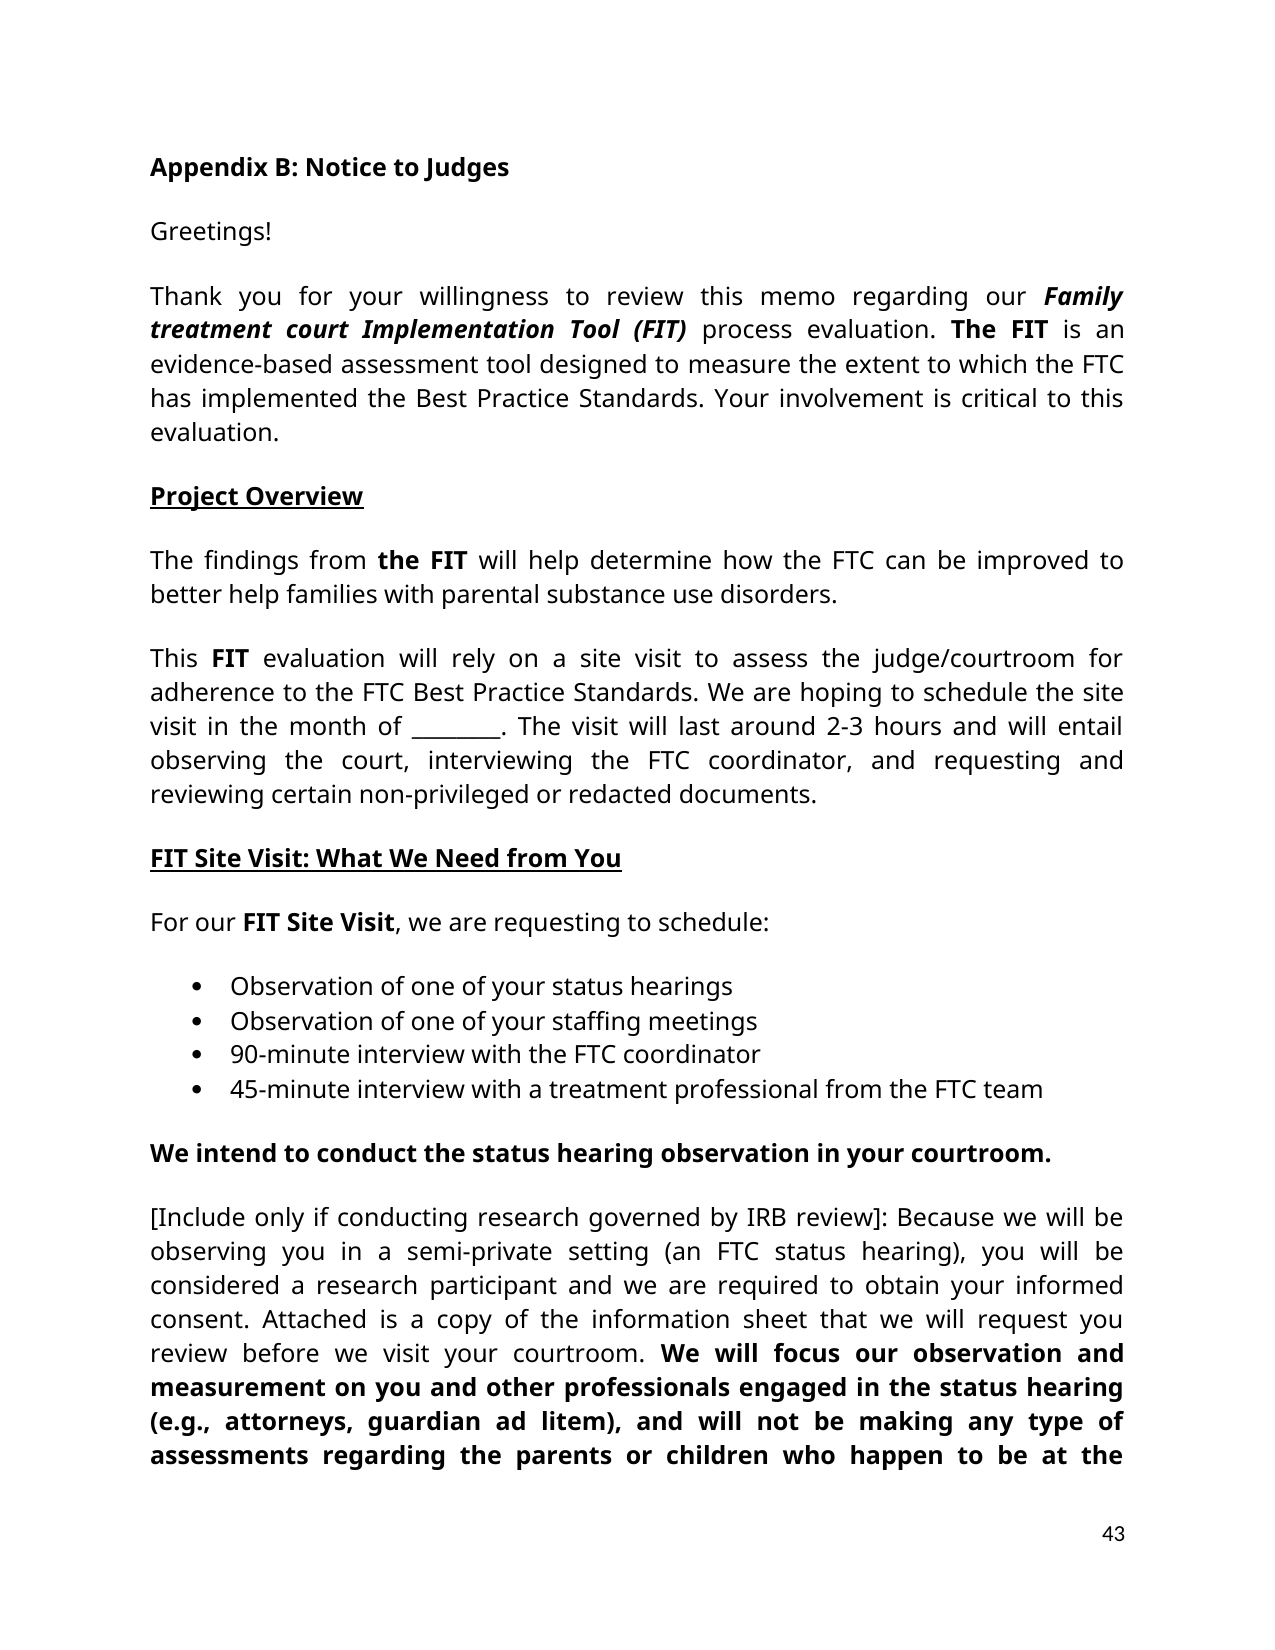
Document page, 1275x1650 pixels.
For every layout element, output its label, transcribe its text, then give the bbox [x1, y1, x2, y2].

text Project Overview [150, 478, 1125, 512]
text This FIT evaluation will rely on a site visit to assess the judge/courtroom for adherence to the FTC Best Practice Standards. We are hoping to schedule the site visit in the month of ________. The visit will last around 2-3 hours and will entail observing the court, interviewing the FTC coordinator, and requesting and reviewing certain non-privileged or redacted documents. [150, 641, 1125, 811]
subtitle Appendix B: Notice to Judges [150, 150, 1125, 184]
list Observation of one of your staffing meetings [192, 1003, 1125, 1037]
list Observation of one of your status hearings [192, 969, 1125, 1003]
text Greetings! [150, 214, 1125, 248]
text FIT Site Visit: What We Need from You [150, 841, 1125, 875]
list 90-minute interview with the FTC coordinator [192, 1037, 1125, 1071]
text Thank you for your willingness to review this memo regarding our Family treatment court Implementation Tool (FIT) process evaluation. The FIT is an evidence-based assessment tool designed to measure the extent to which the FTC has implemented the Best Practice Standards. Your involvement is critical to this evaluation. [150, 278, 1125, 448]
text The findings from the FIT will help determine how the FTC can be improved to better help families with parental substance use disorders. [150, 542, 1125, 611]
text For our FIT Site Visit, we are requesting to schedule: [150, 905, 1125, 939]
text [150, 1199, 1125, 1472]
list 45-minute interview with a treatment professional from the FTC team [192, 1071, 1125, 1105]
text We intend to conduct the status hearing observation in your courtroom. [150, 1135, 1125, 1169]
